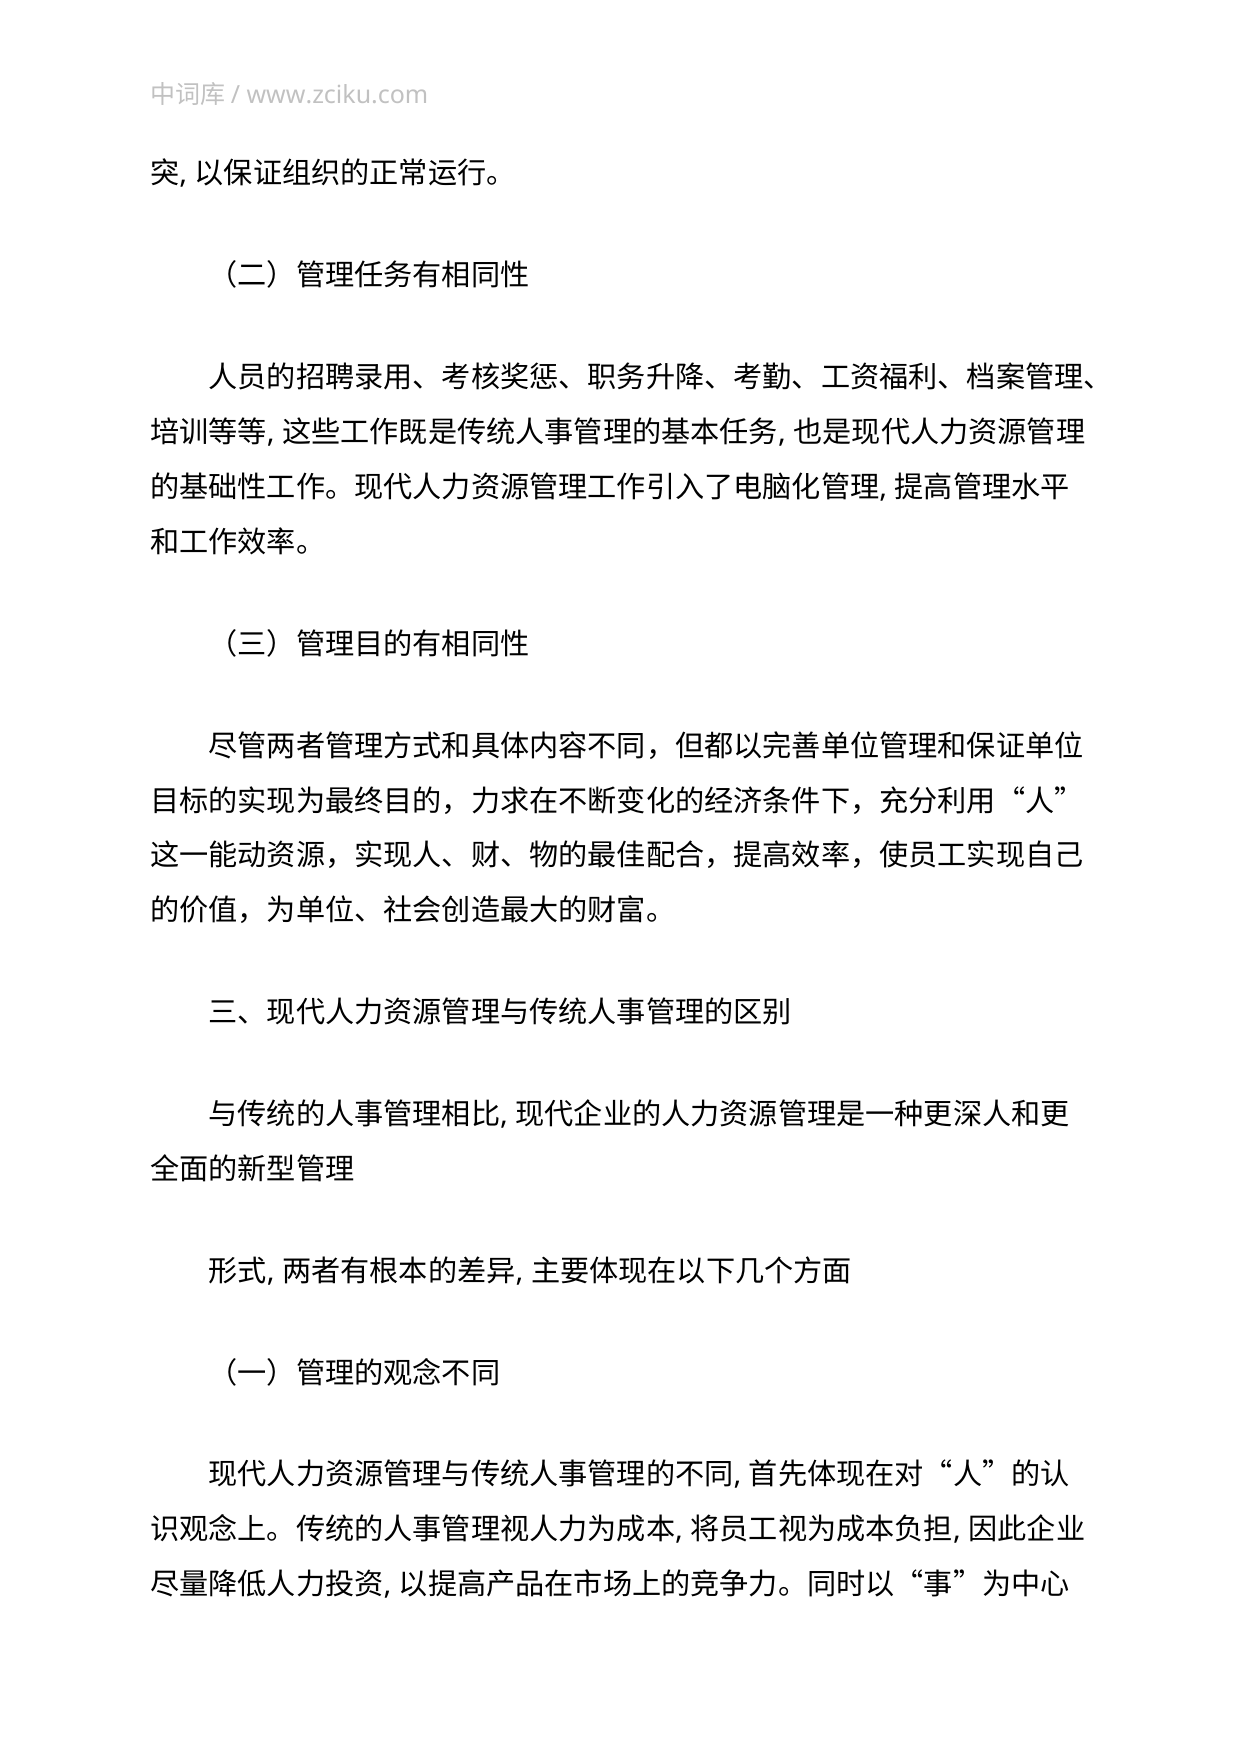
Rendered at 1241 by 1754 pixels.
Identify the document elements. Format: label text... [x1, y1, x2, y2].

text 形式, 两者有根本的差异, 主要体现在以下几个方面 [150, 1247, 1090, 1289]
text 尽管两者管理方式和具体内容不同，但都以完善单位管理和保证单位目标的实现为最终目的，力求在不断变化的经济条件下，充分利用“人”这一能动资源，实现人、财、物的最佳配合，提高效率，使员工实现自己的价值，为单位、社会创造最大的财富。 [150, 722, 1090, 929]
text （三）管理目的有相同性 [150, 620, 1090, 663]
text 人员的招聘录用、考核奖惩、职务升降、考勤、工资福利、档案管理、培训等等, 这些工作既是传统人事管理的基本任务, 也是现代人力资源管理的基础性工作。现代人力资源管理工作引入了电脑化管理, 提高管理水平和工作效率。 [150, 354, 1090, 561]
text 与传统的人事管理相比, 现代企业的人力资源管理是一种更深人和更全面的新型管理 [150, 1090, 1090, 1188]
text 三、现代人力资源管理与传统人事管理的区别 [150, 989, 1090, 1031]
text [150, 150, 1090, 192]
text （一）管理的观念不同 [150, 1349, 1090, 1391]
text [150, 1451, 1090, 1603]
text （二）管理任务有相同性 [150, 252, 1090, 294]
